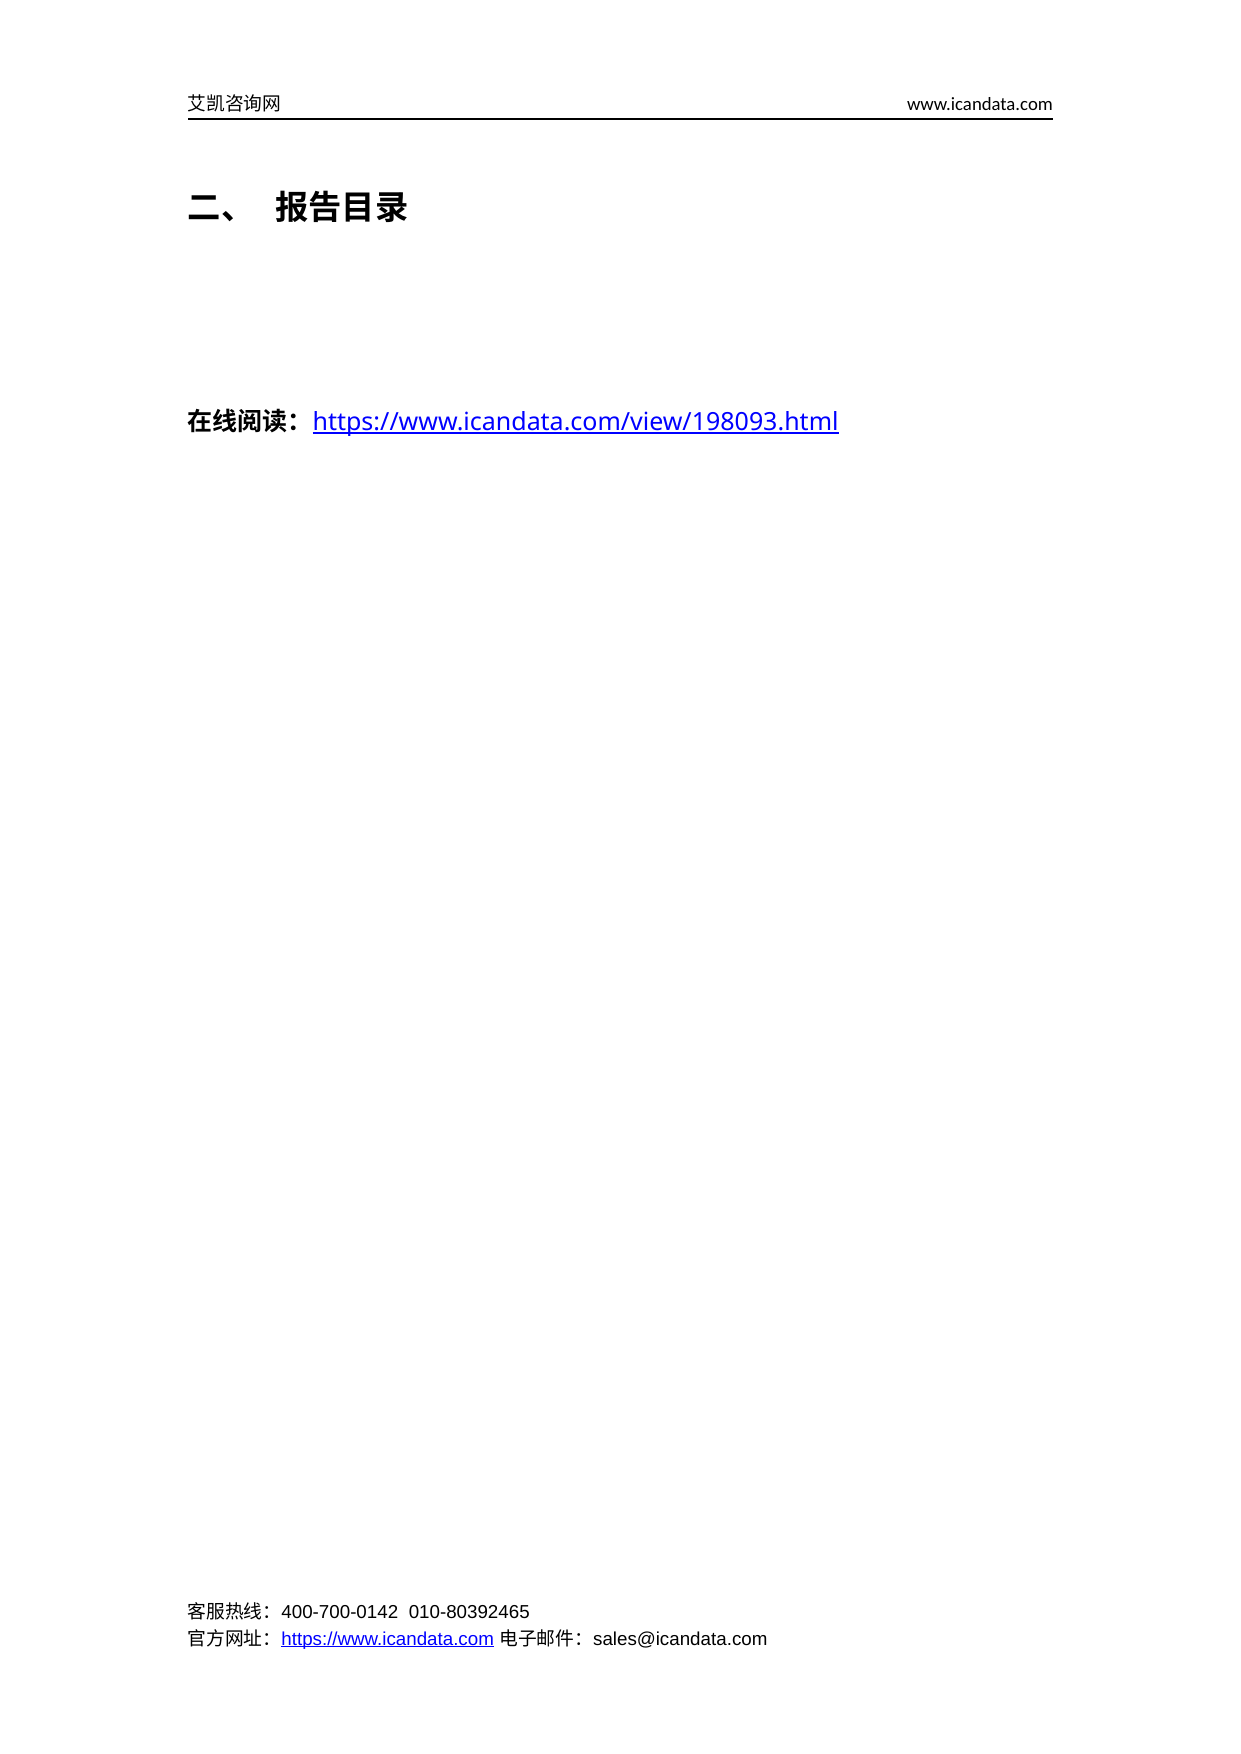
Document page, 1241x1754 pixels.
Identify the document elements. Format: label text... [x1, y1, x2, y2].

text 在线阅读：https://www.icandata.com/view/198093.html [187, 387, 1053, 452]
subtitle 报告目录 [187, 172, 1053, 237]
